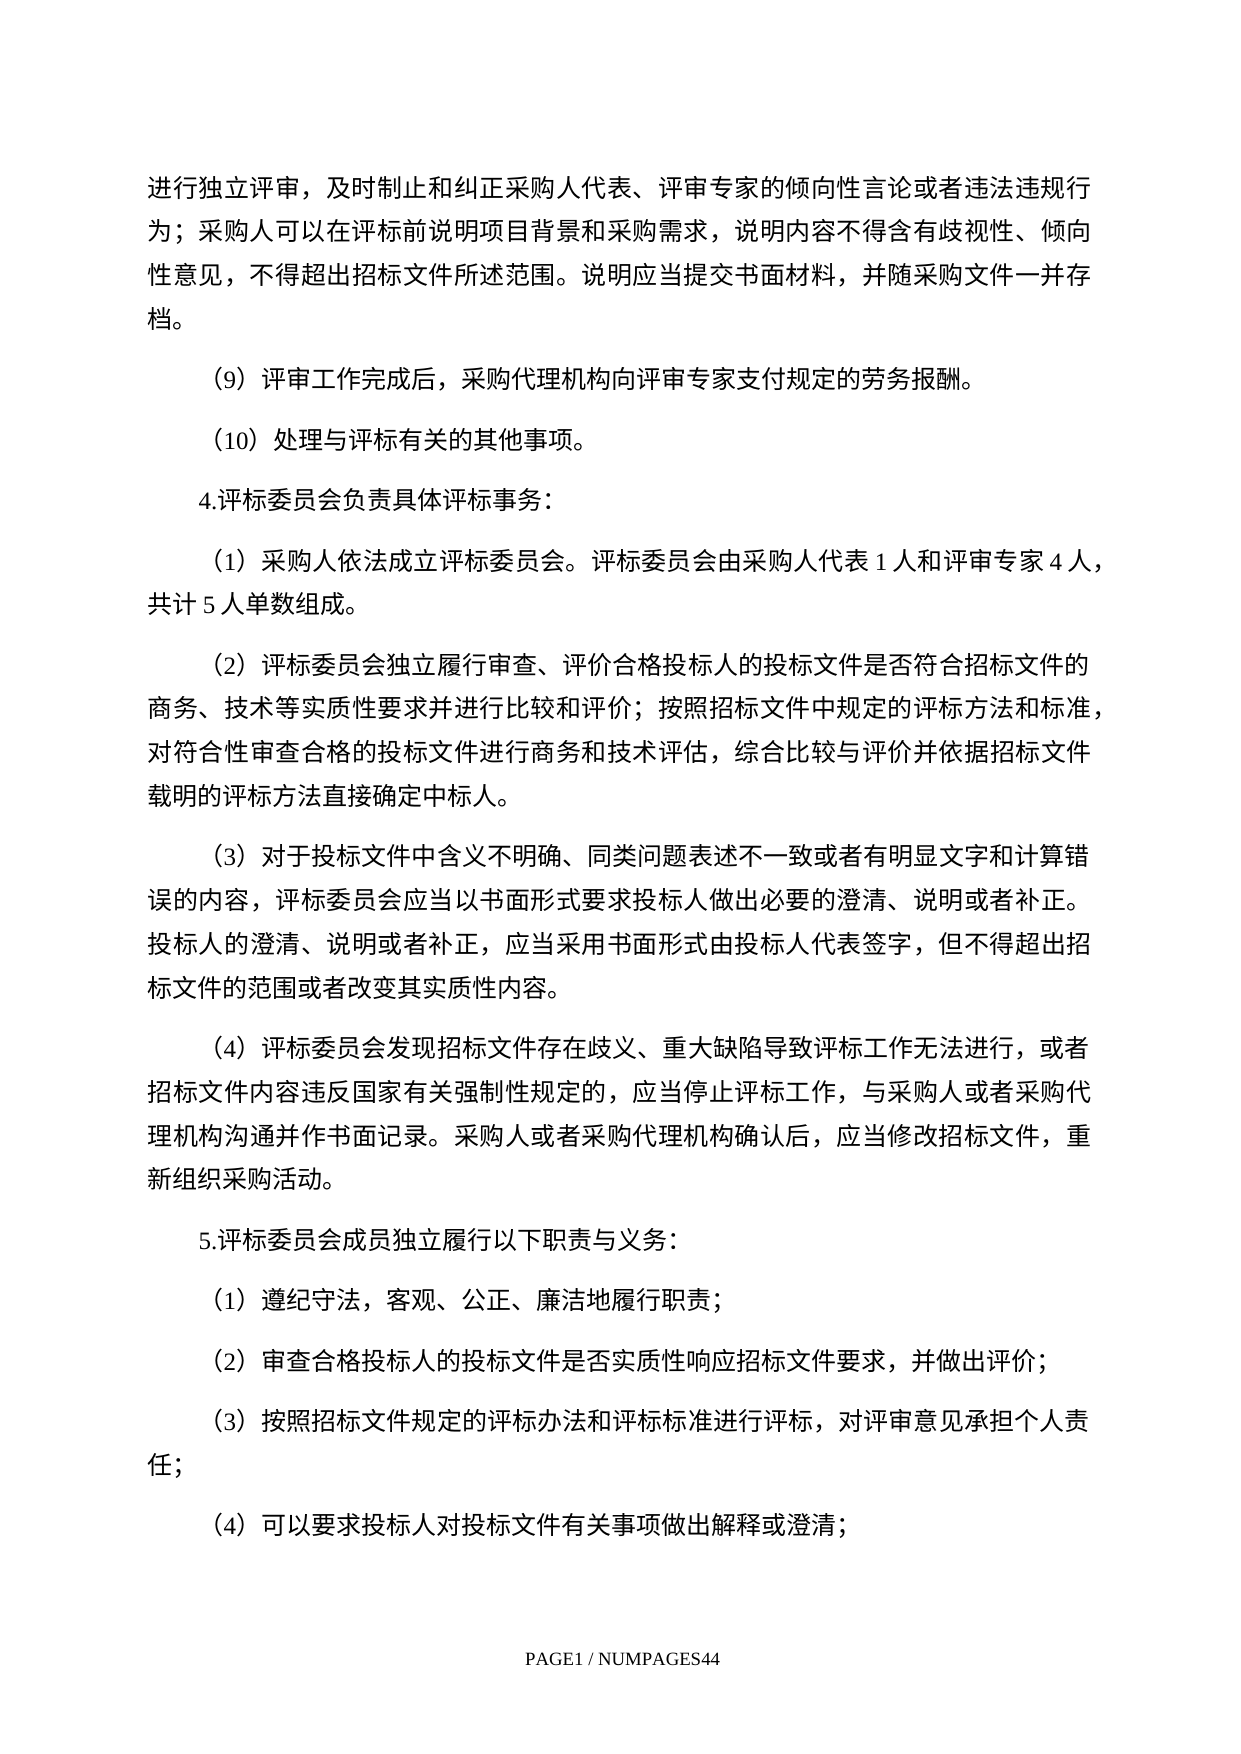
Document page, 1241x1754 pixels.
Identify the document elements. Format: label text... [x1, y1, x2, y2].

text （1）采购人依法成立评标委员会。评标委员会由采购人代表1人和评审专家4人，共计5人单数组成。 [148, 535, 1092, 622]
text （1）遵纪守法，客观、公正、廉洁地履行职责； [148, 1274, 1092, 1318]
text 4.评标委员会负责具体评标事务： [148, 474, 1092, 518]
text 5.评标委员会成员独立履行以下职责与义务： [148, 1214, 1092, 1258]
text （4）可以要求投标人对投标文件有关事项做出解释或澄清； [148, 1499, 1092, 1543]
text （2）评标委员会独立履行审查、评价合格投标人的投标文件是否符合招标文件的商务、技术等实质性要求并进行比较和评价；按照招标文件中规定的评标方法和标准，对符合性审查合格的投标文件进行商务和技术评估，综合比较与评价并依据招标文件载明的评标方法直接确定中标人。 [148, 639, 1092, 814]
text （9）评审工作完成后，采购代理机构向评审专家支付规定的劳务报酬。 [148, 354, 1092, 397]
text （2）审查合格投标人的投标文件是否实质性响应招标文件要求，并做出评价； [148, 1335, 1092, 1379]
text （4）评标委员会发现招标文件存在歧义、重大缺陷导致评标工作无法进行，或者招标文件内容违反国家有关强制性规定的，应当停止评标工作，与采购人或者采购代理机构沟通并作书面记录。采购人或者采购代理机构确认后，应当修改招标文件，重新组织采购活动。 [148, 1022, 1092, 1197]
text （10）处理与评标有关的其他事项。 [148, 414, 1092, 458]
text （3）对于投标文件中含义不明确、同类问题表述不一致或者有明显文字和计算错误的内容，评标委员会应当以书面形式要求投标人做出必要的澄清、说明或者补正。投标人的澄清、说明或者补正，应当采用书面形式由投标人代表签字，但不得超出招标文件的范围或者改变其实质性内容。 [148, 831, 1092, 1006]
text （3）按照招标文件规定的评标办法和评标标准进行评标，对评审意见承担个人责任； [148, 1395, 1092, 1483]
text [148, 162, 1092, 337]
